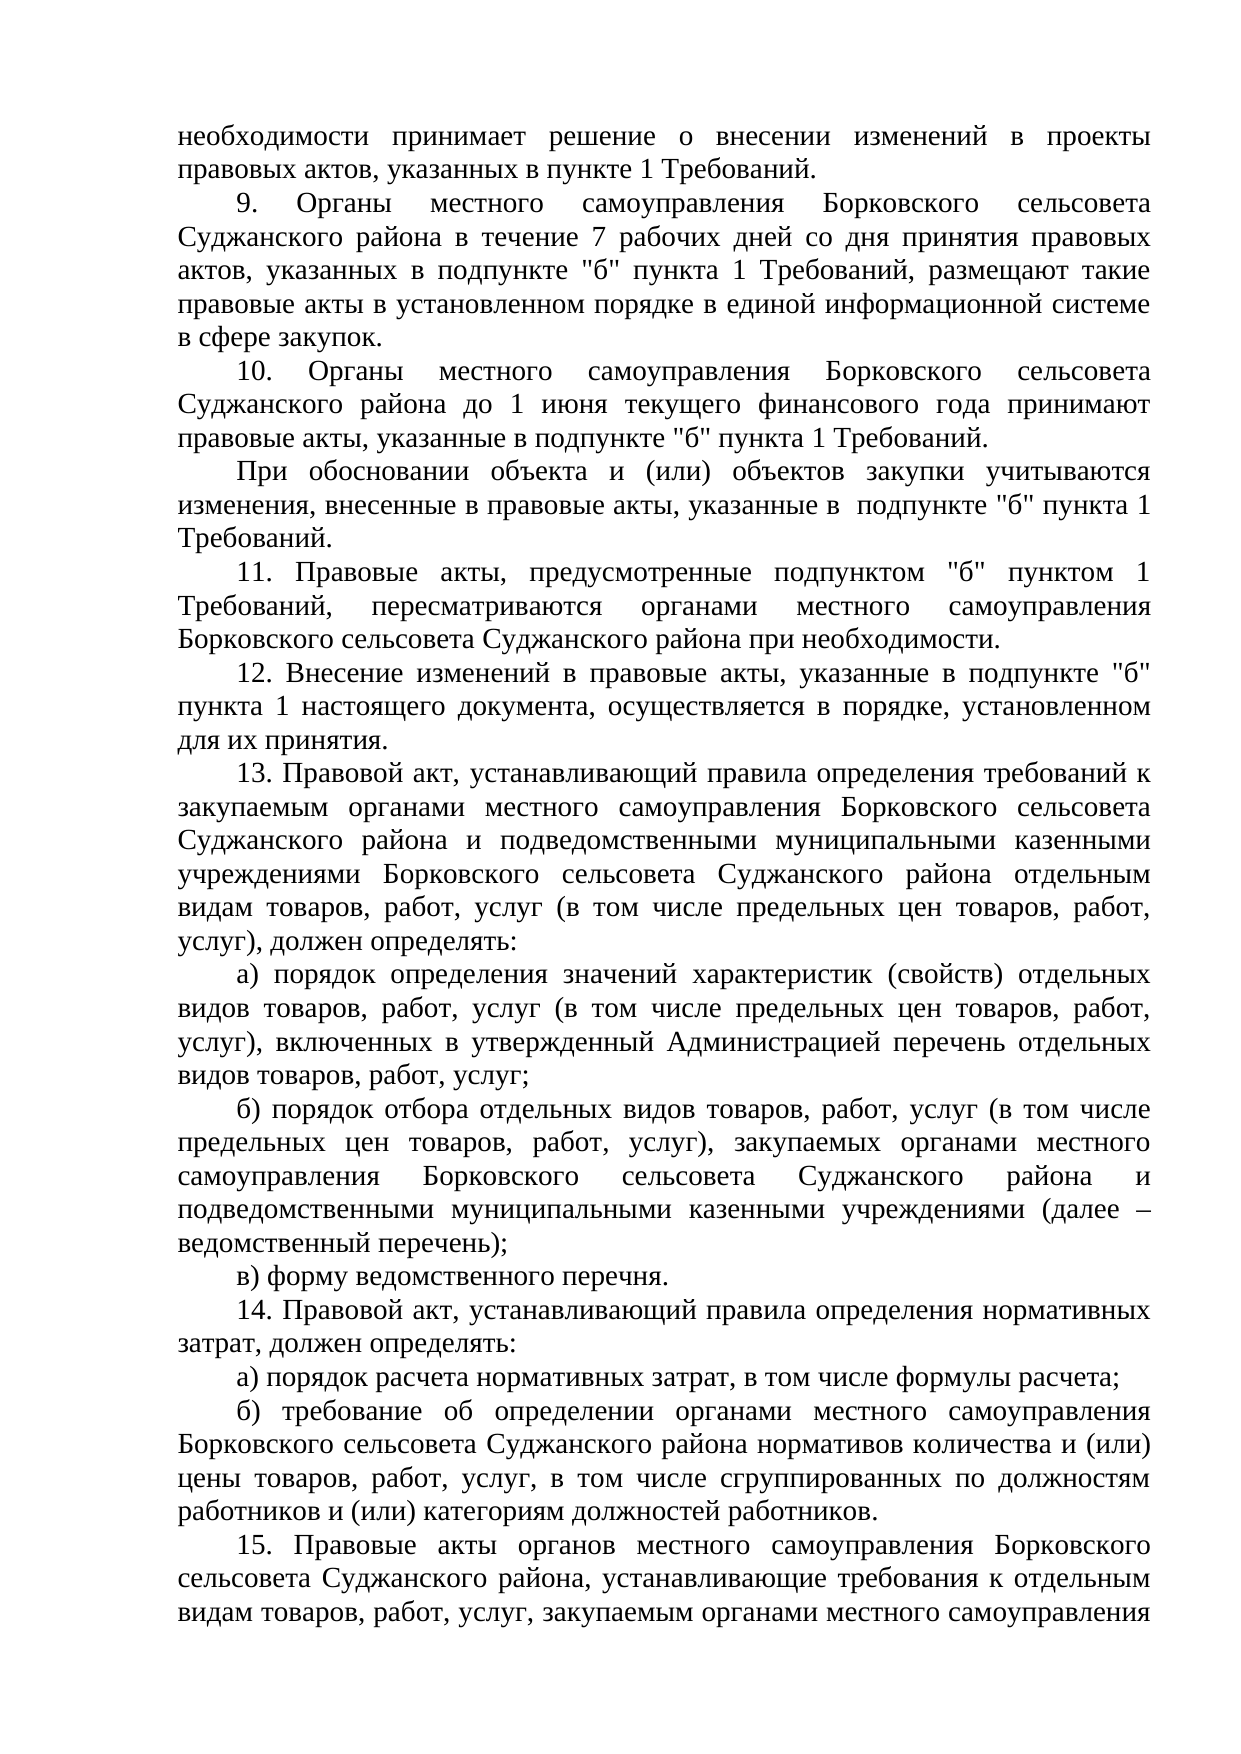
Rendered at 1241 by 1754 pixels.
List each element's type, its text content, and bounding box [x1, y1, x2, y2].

text б) требование об определении органами местного самоуправления Борковского сельсовета Суджанского района нормативов количества и (или) цены товаров, работ, услуг, в том числе сгруппированных по должностям работников и (или) категориям должностей работников. [177, 1393, 1152, 1527]
text а) порядок определения значений характеристик (свойств) отдельных видов товаров, работ, услуг (в том числе предельных цен товаров, работ, услуг), включенных в утвержденный Администрацией перечень отдельных видов товаров, работ, услуг; [177, 957, 1152, 1091]
text 12. Внесение изменений в правовые акты, указанные в подпункте "б" пункта 1 настоящего документа, осуществляется в порядке, установленном для их принятия. [177, 655, 1152, 755]
text б) порядок отбора отдельных видов товаров, работ, услуг (в том числе предельных цен товаров, работ, услуг), закупаемых органами местного самоуправления Борковского сельсовета Суджанского района и подведомственными муниципальными казенными учреждениями (далее – ведомственный перечень); [177, 1091, 1152, 1258]
text 11. Правовые акты, предусмотренные подпунктом "б" пунктом 1 Требований, пересматриваются органами местного самоуправления Борковского сельсовета Суджанского района при необходимости. [177, 554, 1152, 655]
text 13. Правовой акт, устанавливающий правила определения требований к закупаемым органами местного самоуправления Борковского сельсовета Суджанского района и подведомственными муниципальными казенными учреждениями Борковского сельсовета Суджанского района отдельным видам товаров, работ, услуг (в том числе предельных цен товаров, работ, услуг), должен определять: [177, 755, 1152, 957]
text а) порядок расчета нормативных затрат, в том числе формулы расчета; [177, 1359, 1152, 1393]
text 14. Правовой акт, устанавливающий правила определения нормативных затрат, должен определять: [177, 1292, 1152, 1359]
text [177, 118, 1152, 185]
text 9. Органы местного самоуправления Борковского сельсовета Суджанского района в течение 7 рабочих дней со дня принятия правовых актов, указанных в подпункте "б" пункта 1 Требований, размещают такие правовые акты в установленном порядке в единой информационной системе в сфере закупок. [177, 185, 1152, 353]
text При обосновании объекта и (или) объектов закупки учитываются изменения, внесенные в правовые акты, указанные в подпункте "б" пункта 1 Требований. [177, 453, 1152, 554]
text в) форму ведомственного перечня. [177, 1258, 1152, 1292]
text 10. Органы местного самоуправления Борковского сельсовета Суджанского района до 1 июня текущего финансового года принимают правовые акты, указанные в подпункте "б" пункта 1 Требований. [177, 353, 1152, 453]
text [177, 1527, 1152, 1627]
